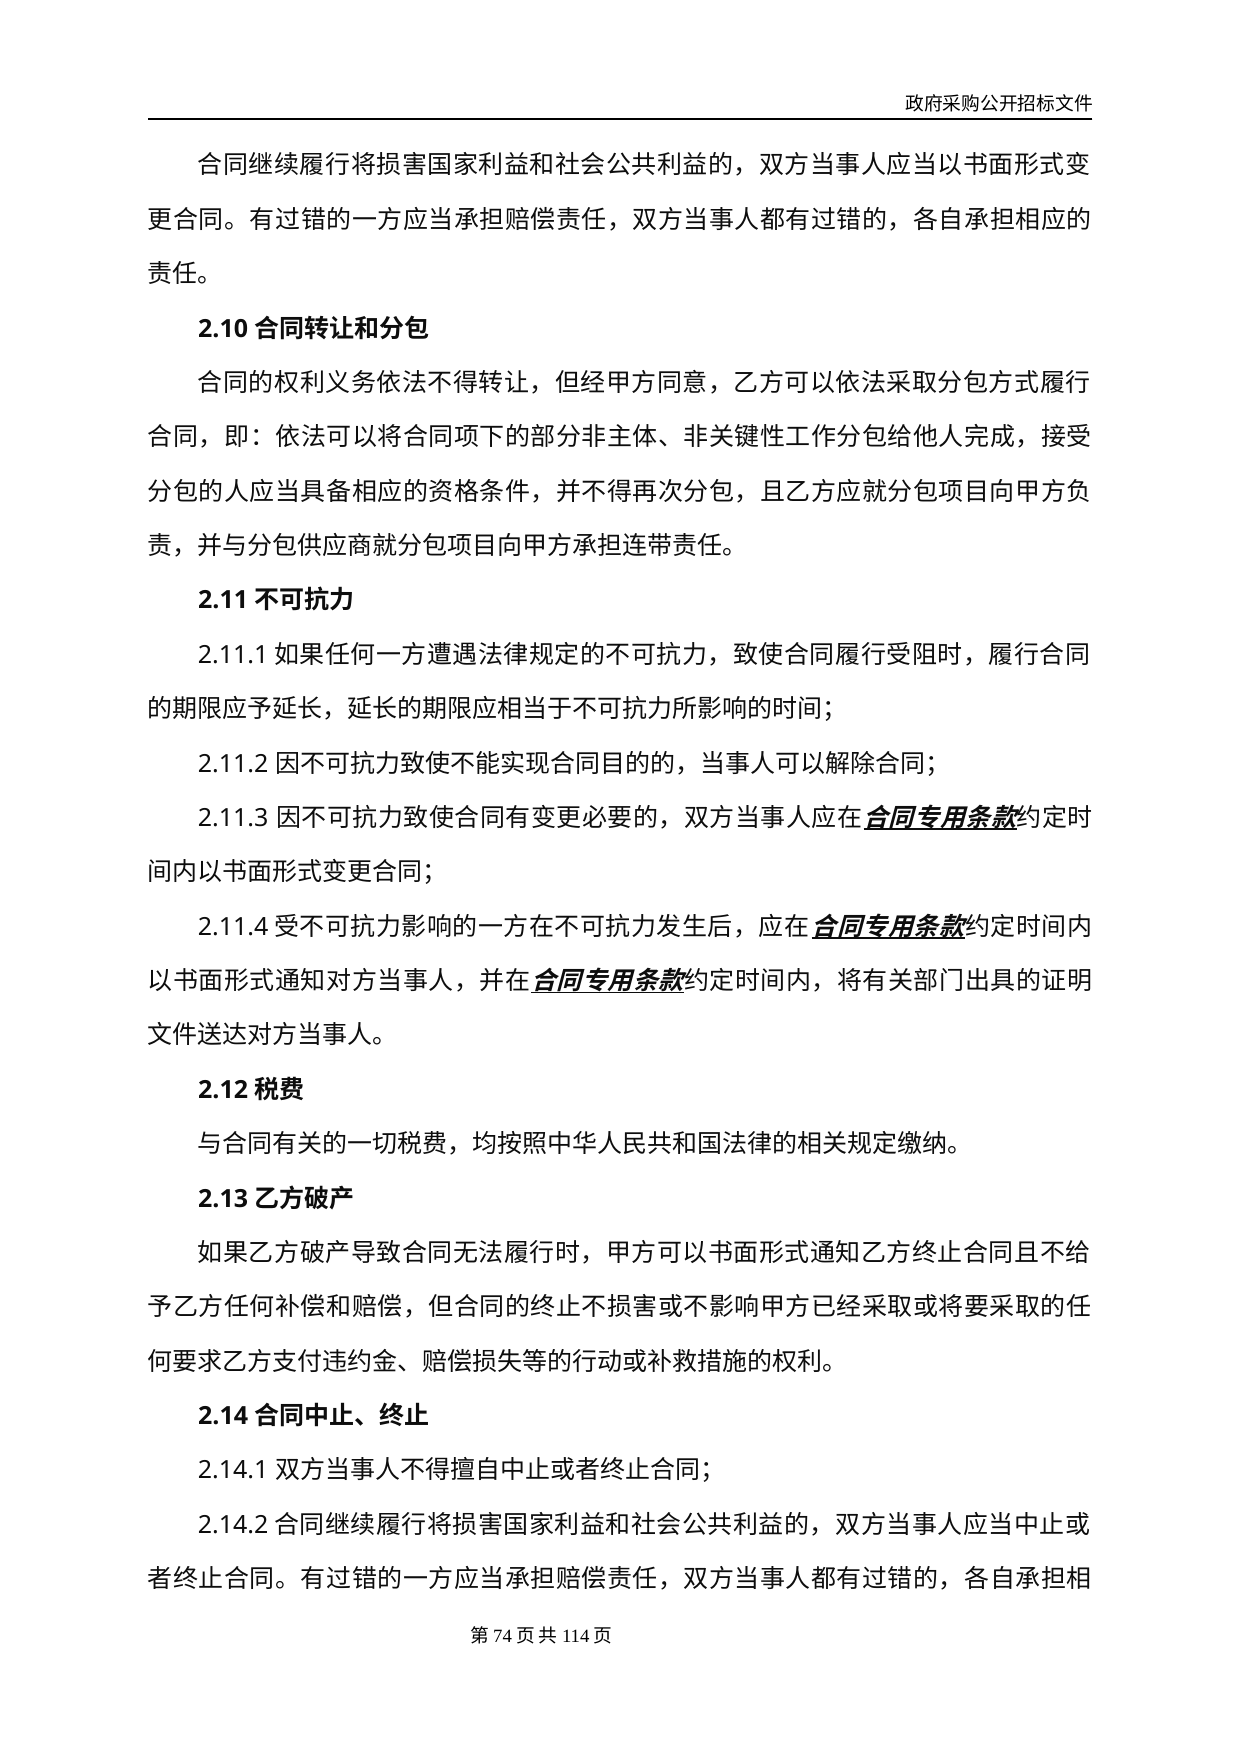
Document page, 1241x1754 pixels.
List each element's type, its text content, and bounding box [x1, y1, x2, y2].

text 2.14 合同中止、终止 [148, 1396, 1092, 1432]
text 2.11.2 因不可抗力致使不能实现合同目的的，当事人可以解除合同； [148, 743, 1092, 779]
text 2.11 不可抗力 [148, 580, 1092, 616]
text 2.12 税费 [148, 1069, 1092, 1106]
text 2.10 合同转让和分包 [148, 308, 1092, 344]
text 与合同有关的一切税费，均按照中华人民共和国法律的相关规定缴纳。 [148, 1124, 1092, 1160]
text 合同继续履行将损害国家利益和社会公共利益的，双方当事人应当以书面形式变更合同。有过错的一方应当承担赔偿责任，双方当事人都有过错的，各自承担相应的责任。 [148, 145, 1092, 290]
text 2.11.3 因不可抗力致使合同有变更必要的，双方当事人应在合同专用条款约定时间内以书面形式变更合同； [148, 797, 1092, 888]
text 2.11.1如果任何一方遭遇法律规定的不可抗力，致使合同履行受阻时，履行合同的期限应予延长，延长的期限应相当于不可抗力所影响的时间； [148, 634, 1092, 725]
text 合同的权利义务依法不得转让，但经甲方同意，乙方可以依法采取分包方式履行合同，即：依法可以将合同项下的部分非主体、非关键性工作分包给他人完成，接受分包的人应当具备相应的资格条件，并不得再次分包，且乙方应就分包项目向甲方负责，并与分包供应商就分包项目向甲方承担连带责任。 [148, 362, 1092, 562]
text 2.11.4受不可抗力影响的一方在不可抗力发生后，应在合同专用条款约定时间内以书面形式通知对方当事人，并在合同专用条款约定时间内，将有关部门出具的证明文件送达对方当事人。 [148, 906, 1092, 1051]
text 2.13 乙方破产 [148, 1178, 1092, 1214]
text 2.14.1 双方当事人不得擅自中止或者终止合同； [148, 1450, 1092, 1486]
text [148, 1504, 1092, 1595]
text 如果乙方破产导致合同无法履行时，甲方可以书面形式通知乙方终止合同且不给予乙方任何补偿和赔偿，但合同的终止不损害或不影响甲方已经采取或将要采取的任何要求乙方支付违约金、赔偿损失等的行动或补救措施的权利。 [148, 1232, 1092, 1377]
